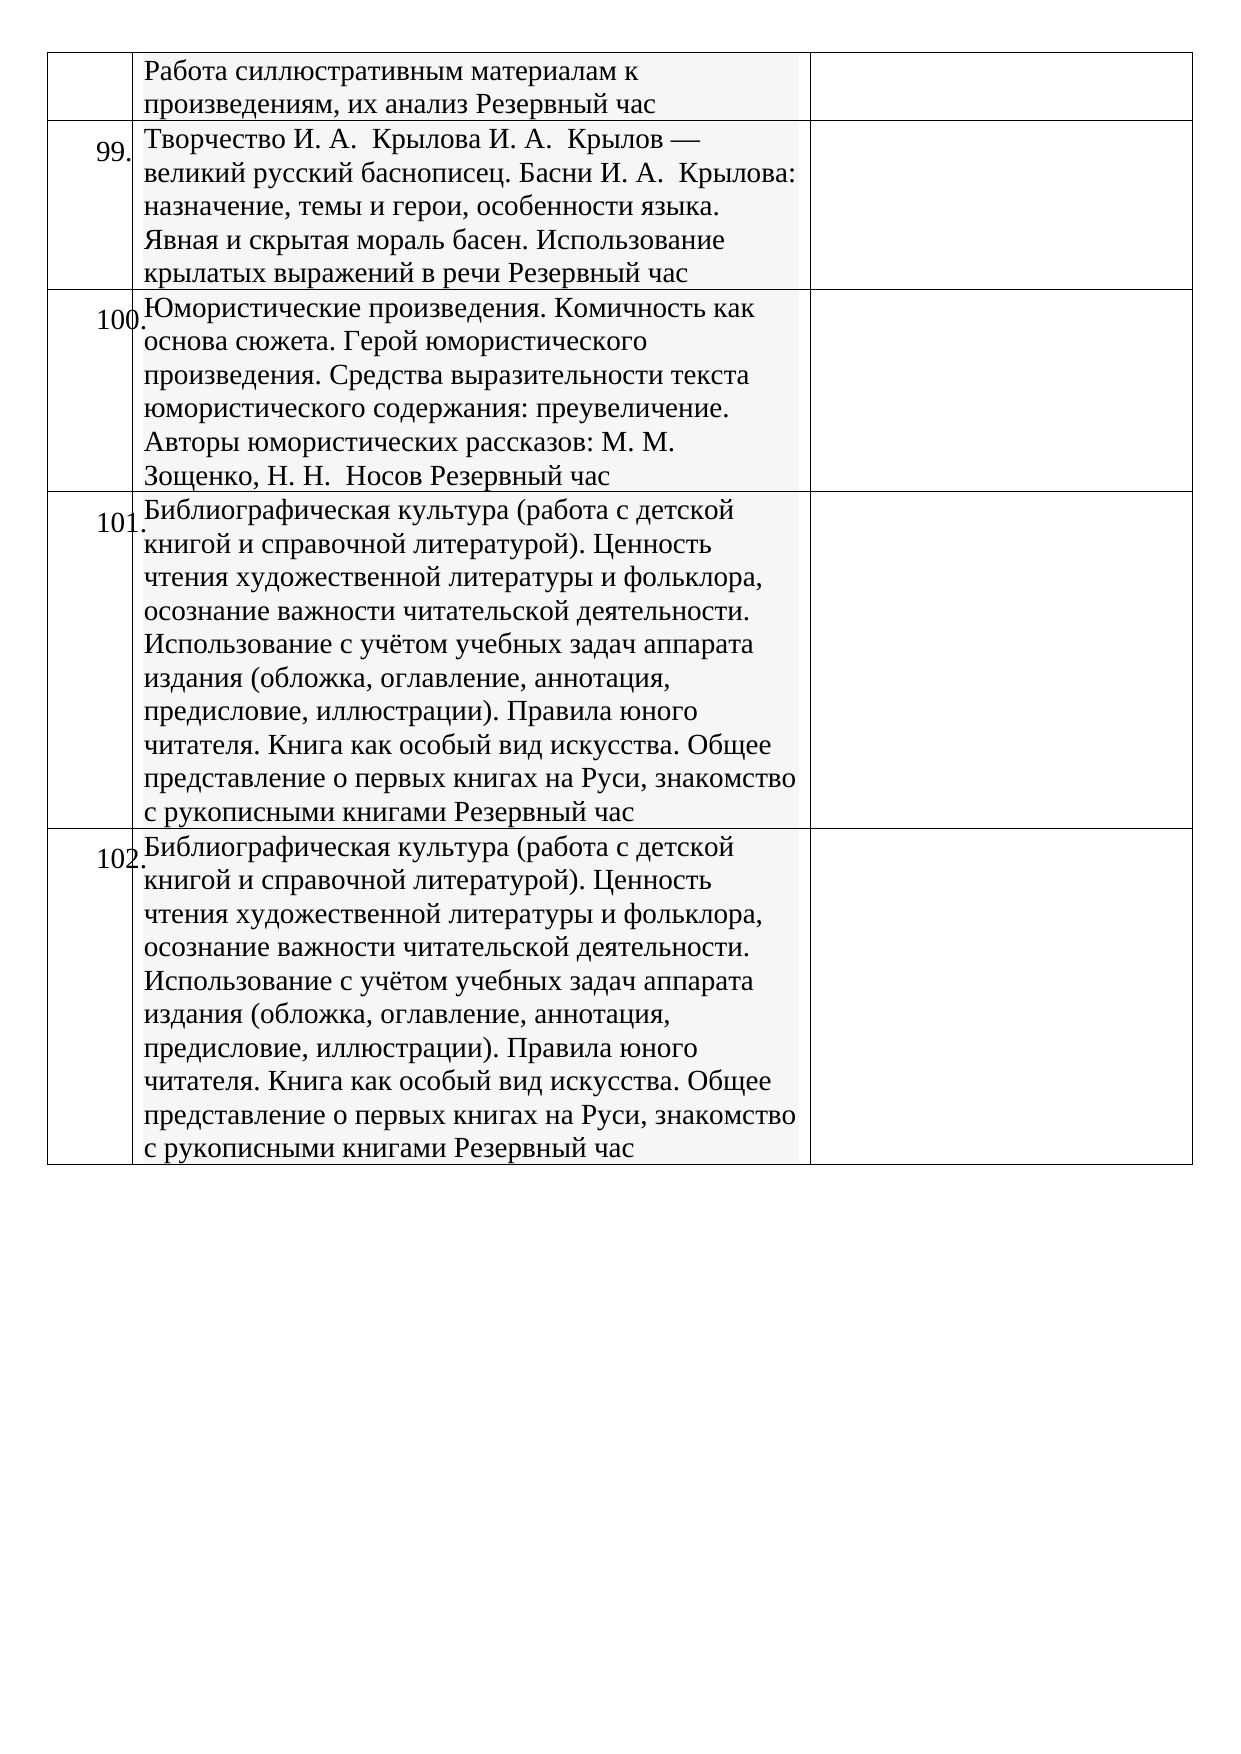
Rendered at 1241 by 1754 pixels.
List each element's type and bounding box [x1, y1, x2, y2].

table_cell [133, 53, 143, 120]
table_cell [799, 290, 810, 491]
table_cell [811, 829, 1192, 1164]
table_cell [811, 53, 1192, 120]
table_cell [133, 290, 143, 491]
table_cell [811, 290, 1192, 491]
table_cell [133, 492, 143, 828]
table_cell [48, 492, 132, 828]
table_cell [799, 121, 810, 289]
table_cell [48, 53, 132, 120]
table_cell [48, 829, 132, 1164]
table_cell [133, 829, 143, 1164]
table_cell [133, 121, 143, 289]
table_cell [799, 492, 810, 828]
table_cell [811, 121, 1192, 289]
table_cell [48, 121, 132, 289]
table_cell [48, 290, 132, 491]
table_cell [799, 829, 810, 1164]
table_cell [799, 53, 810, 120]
table_cell [811, 492, 1192, 828]
